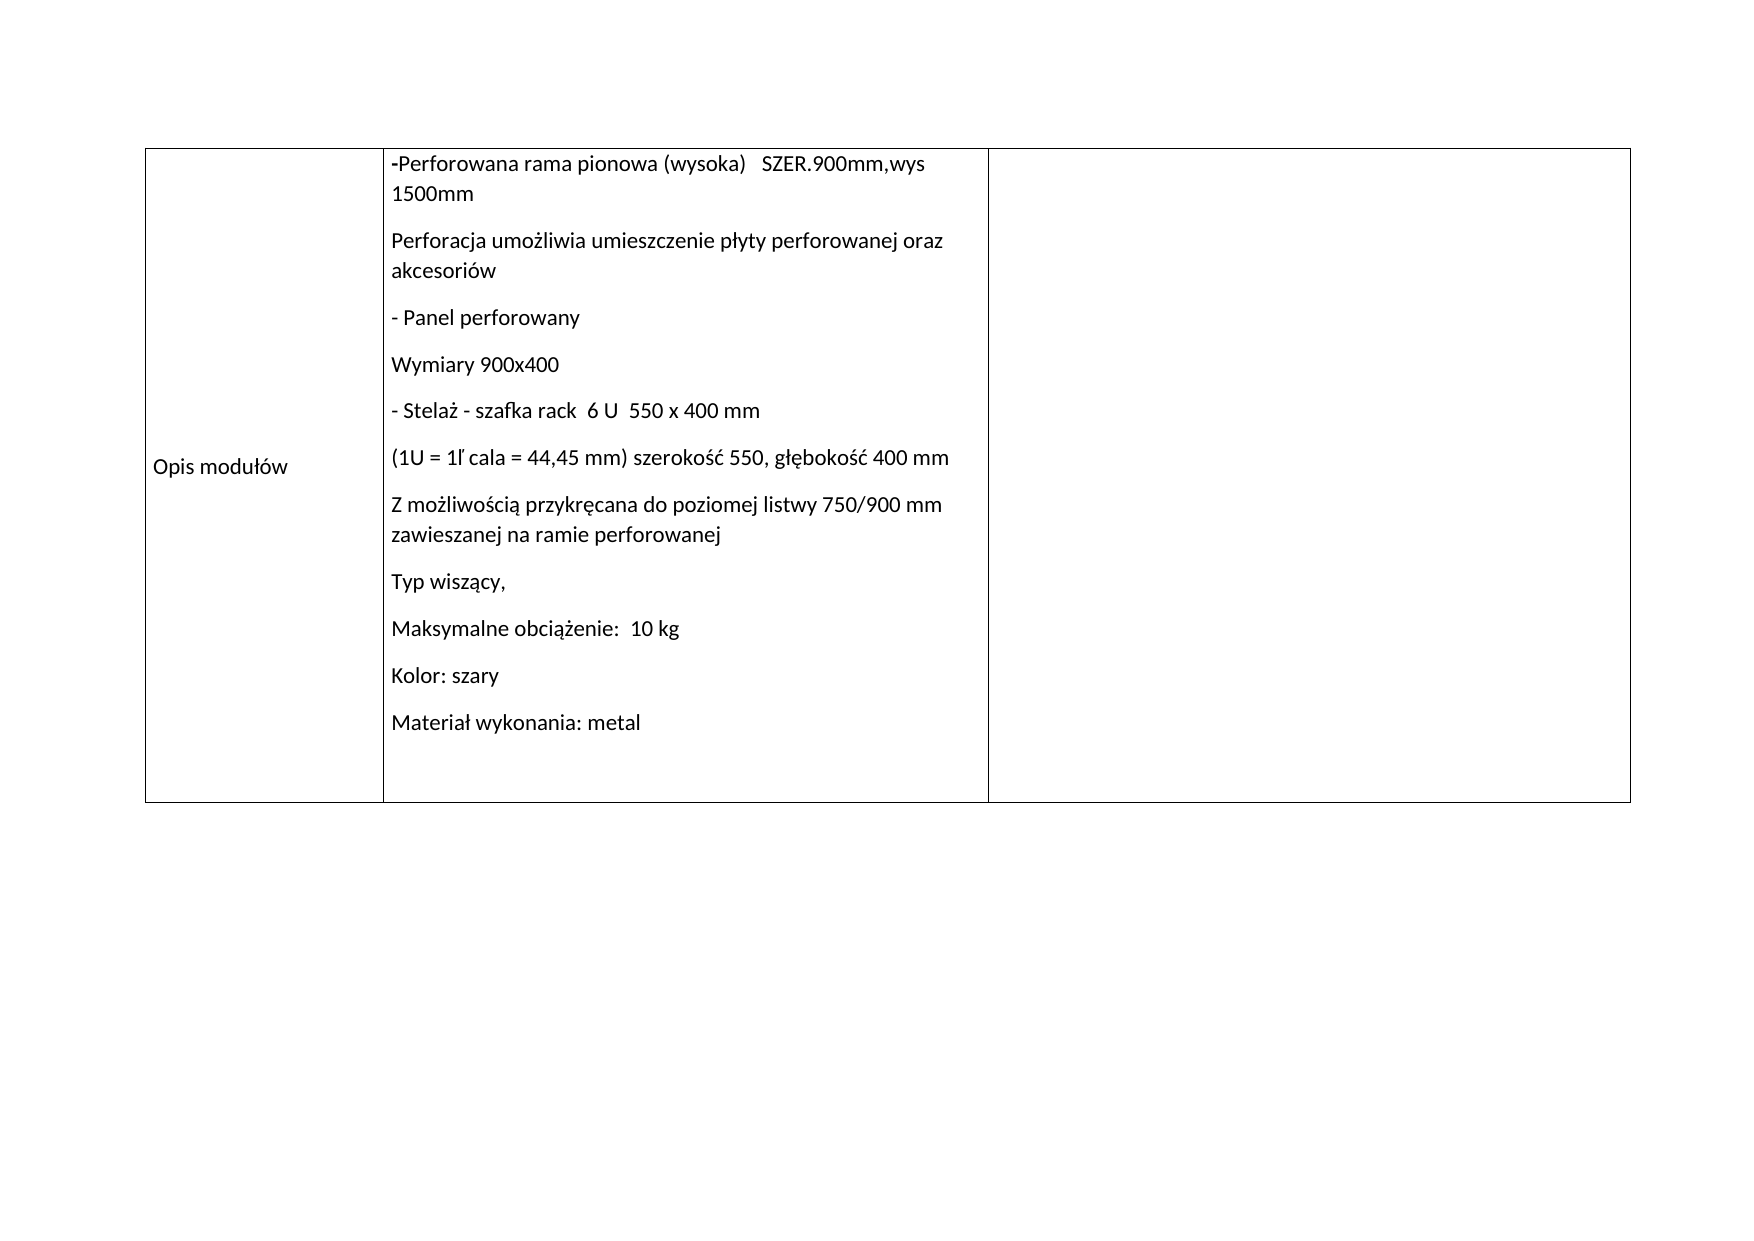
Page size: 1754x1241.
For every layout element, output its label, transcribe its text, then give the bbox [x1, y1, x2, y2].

table_cell Opis modułów [146, 149, 383, 802]
table_cell -Perforowana rama pionowa (wysoka) SZER.900mm,wys 1500mm Perforacja umożliwia umieszczenie płyty perforowanej oraz akcesoriów - Panel perforowany Wymiary 900x400 - Stelaż - szafka rack 6 U 550 x 400 mm (1U = 1ľ cala = 44,45 mm) szerokość 550, głębokość 400 mm Z możliwością przykręcana do poziomej listwy 750/900 mm zawieszanej na ramie perforowanej Typ wiszący, Maksymalne obciążenie: 10 kg Kolor: szary Materiał wykonania: metal [384, 149, 988, 802]
table_cell [989, 149, 1630, 802]
